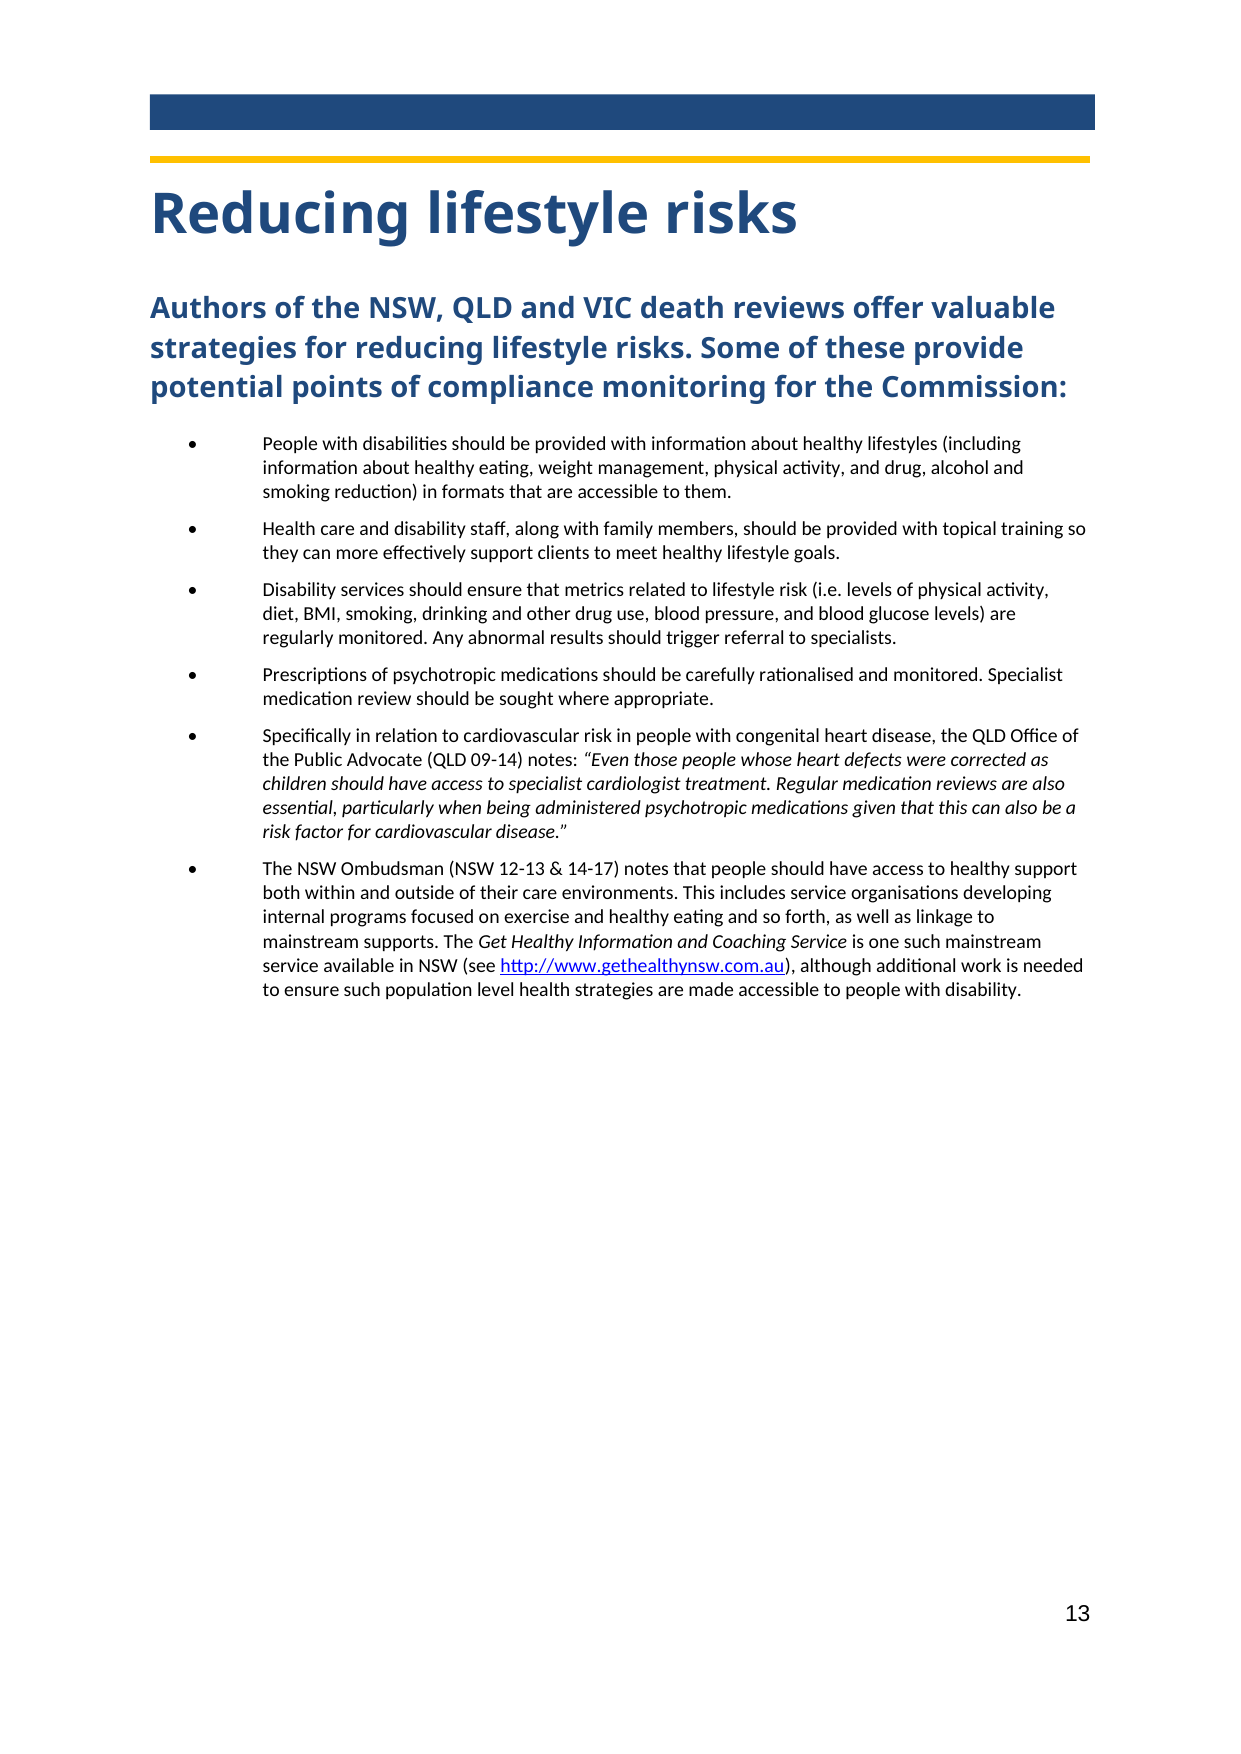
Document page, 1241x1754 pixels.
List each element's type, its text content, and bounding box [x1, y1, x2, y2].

list Specifically in relation to cardiovascular risk in people with congenital heart disease, the QLD Office of the Public Advocate (QLD 09-14) notes: “Even those people whose heart defects were corrected as children should have access to specialist cardiologist treatment. Regular medication reviews are also essential, particularly when being administered psychotropic medications given that this can also be a risk factor for cardiovascular disease.” [187, 723, 1090, 844]
list Health care and disability staff, along with family members, should be provided with topical training so they can more effectively support clients to meet healthy lifestyle goals. [187, 516, 1090, 564]
list Prescriptions of psychotropic medications should be carefully rationalised and monitored. Specialist medication review should be sought where appropriate. [187, 662, 1090, 710]
subtitle Reducing lifestyle risks [150, 163, 1090, 250]
list The NSW Ombudsman (NSW 12-13 & 14-17) notes that people should have access to healthy support both within and outside of their care environments. This includes service organisations developing internal programs focused on exercise and healthy eating and so forth, as well as linkage to mainstream supports. The Get Healthy Information and Coaching Service is one such mainstream service available in NSW (see http://www.gethealthynsw.com.au), although additional work is needed to ensure such population level health strategies are made accessible to people with disability. [187, 856, 1090, 1001]
list Disability services should ensure that metrics related to lifestyle risk (i.e. levels of physical activity, diet, BMI, smoking, drinking and other drug use, blood pressure, and blood glucose levels) are regularly monitored. Any abnormal results should trigger referral to specialists. [187, 577, 1090, 649]
subtitle Authors of the NSW, QLD and VIC death reviews offer valuable strategies for reducing lifestyle risks. Some of these provide potential points of compliance monitoring for the Commission: [150, 287, 1090, 406]
list People with disabilities should be provided with information about healthy lifestyles (including information about healthy eating, weight management, physical activity, and drug, alcohol and smoking reduction) in formats that are accessible to them. [187, 431, 1090, 504]
